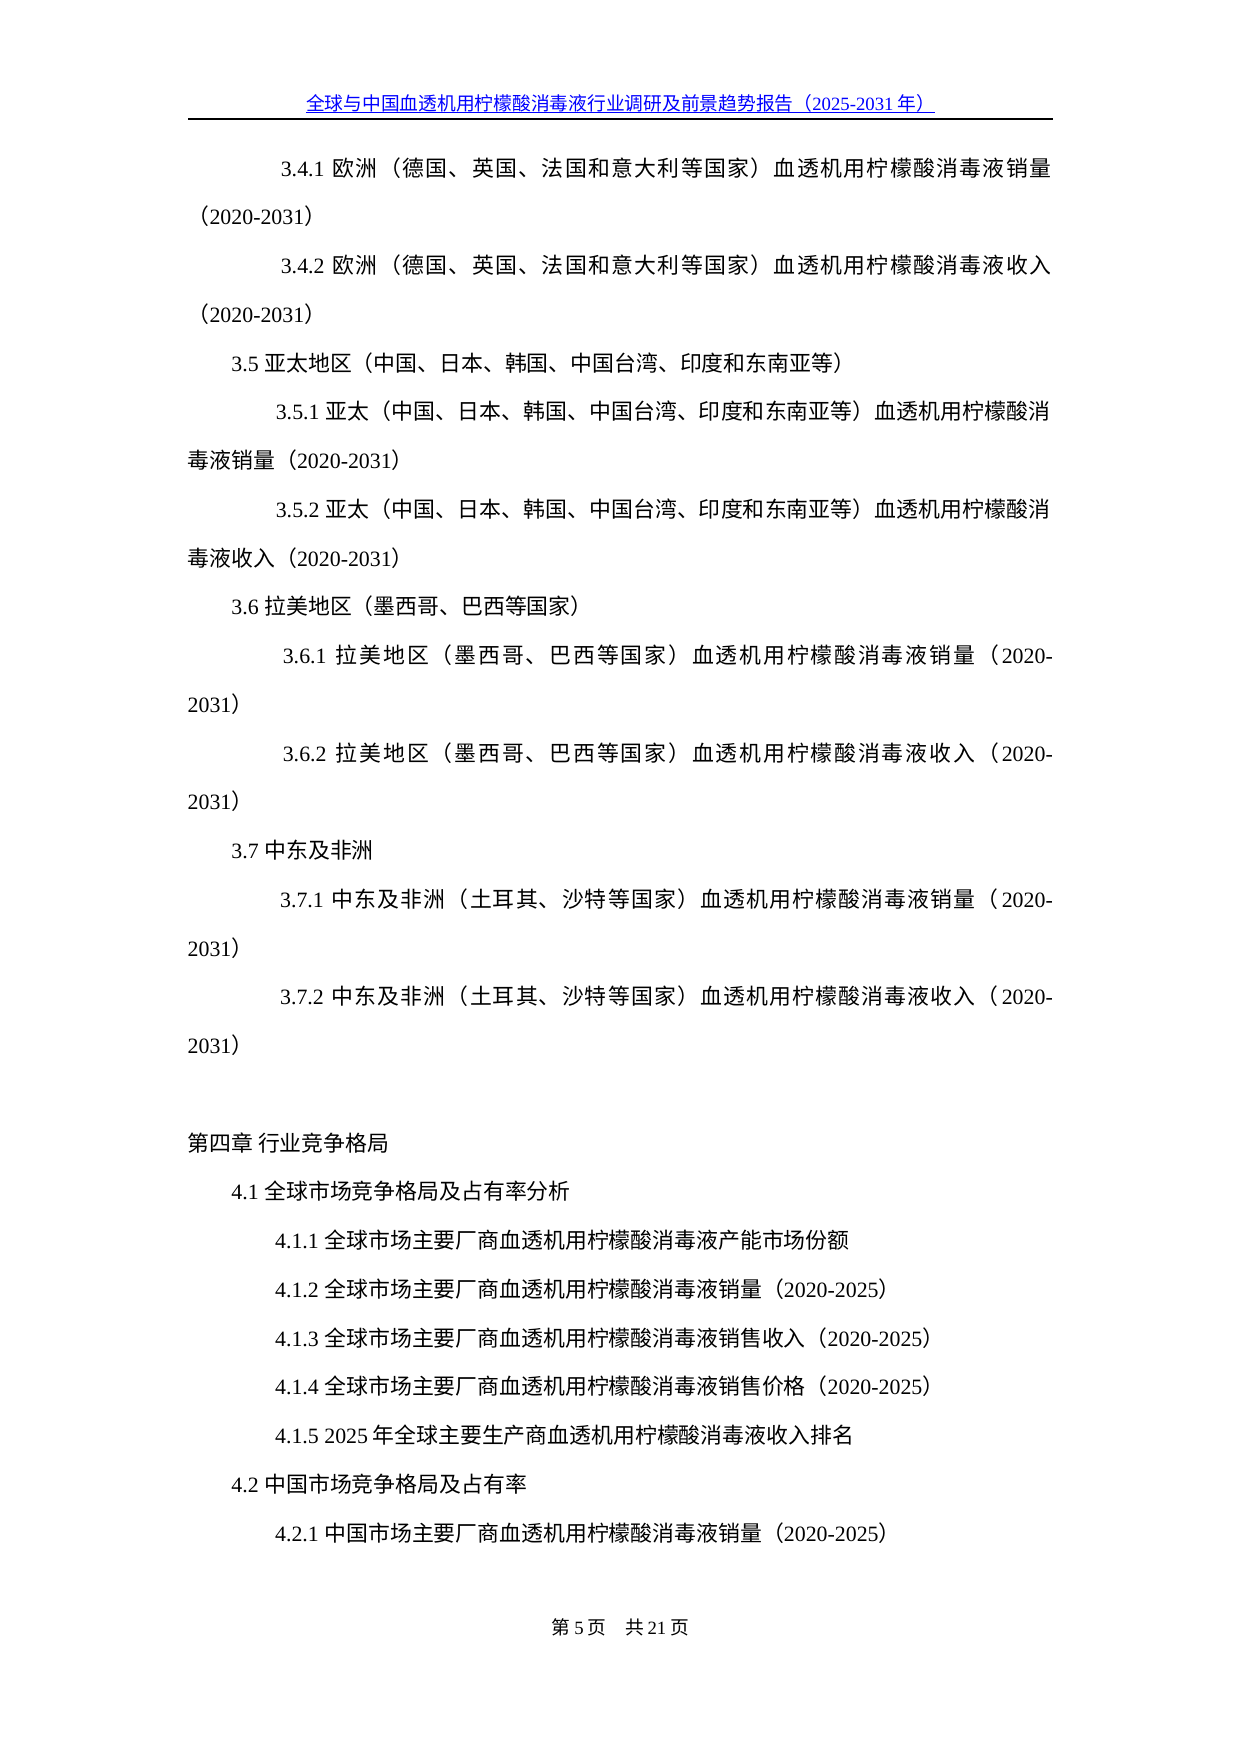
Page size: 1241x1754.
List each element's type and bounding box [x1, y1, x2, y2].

text [187, 150, 1053, 1548]
